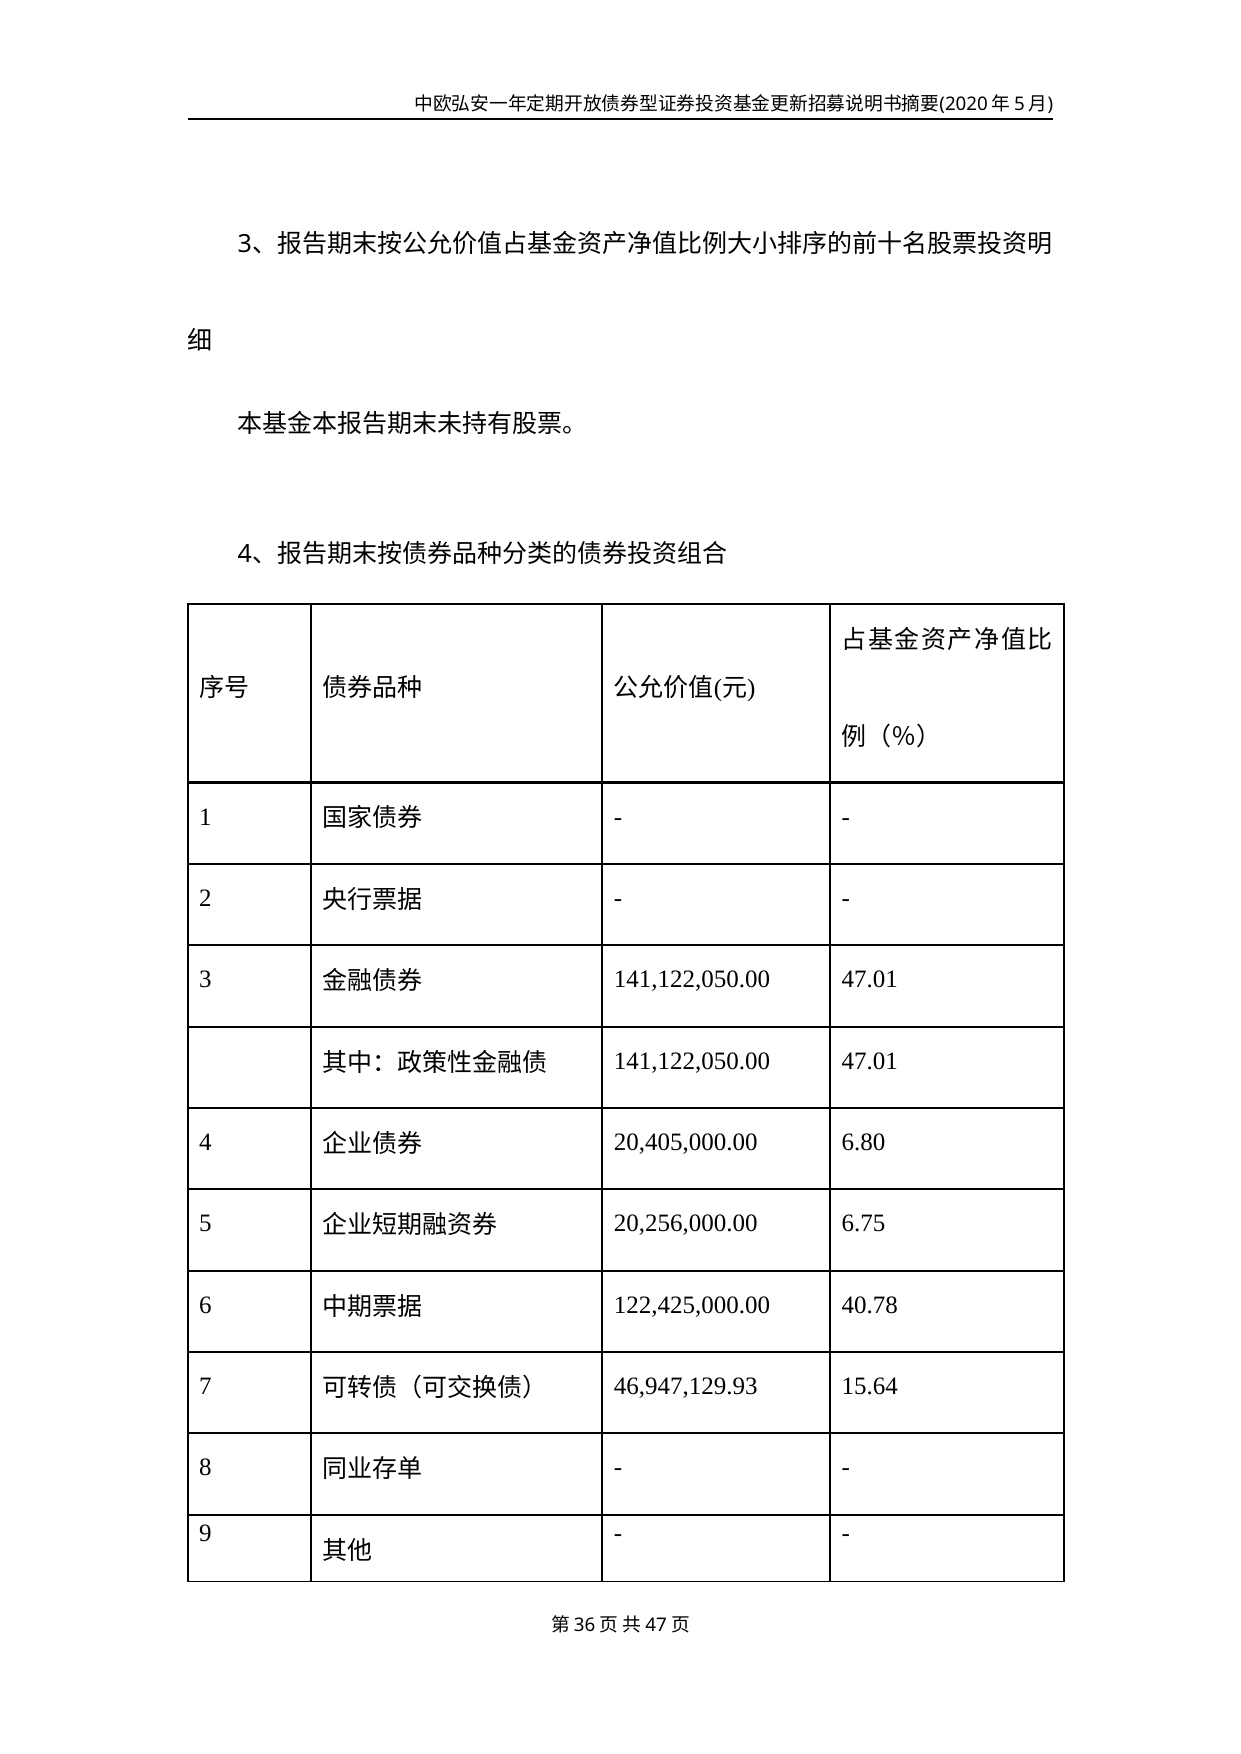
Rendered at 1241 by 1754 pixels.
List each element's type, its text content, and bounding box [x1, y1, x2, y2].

table_cell - [603, 784, 829, 863]
table_cell 20,256,000.00 [603, 1190, 829, 1269]
table_cell 中期票据 [312, 1272, 601, 1351]
table_cell 47.01 [831, 1028, 1063, 1107]
table_cell 15.64 [831, 1353, 1063, 1432]
table_cell 141,122,050.00 [603, 946, 829, 1026]
table_cell 国家债券 [312, 784, 601, 863]
table_cell - [831, 865, 1063, 944]
table_cell 可转债（可交换债） [312, 1353, 601, 1432]
text 本基金本报告期末未持有股票。 [187, 389, 1053, 454]
table_cell 6.80 [831, 1109, 1063, 1188]
table_cell 5 [189, 1190, 310, 1269]
table_header 序号 [189, 605, 310, 781]
table_cell - [831, 784, 1063, 863]
table_cell - [603, 1516, 829, 1581]
table_cell 其他 [312, 1516, 601, 1581]
text 4、报告期末按债券品种分类的债券投资组合 [187, 519, 1053, 584]
table_header 债券品种 [312, 605, 601, 781]
table_cell 企业债券 [312, 1109, 601, 1188]
table_cell - [831, 1434, 1063, 1514]
table_cell 40.78 [831, 1272, 1063, 1351]
table_cell - [831, 1516, 1063, 1581]
table_cell 7 [189, 1353, 310, 1432]
table_cell 同业存单 [312, 1434, 601, 1514]
table_cell 3 [189, 946, 310, 1026]
table_cell 4 [189, 1109, 310, 1188]
table_cell 2 [189, 865, 310, 944]
table_header 公允价值(元) [603, 605, 829, 781]
table_cell 46,947,129.93 [603, 1353, 829, 1432]
table_cell 6 [189, 1272, 310, 1351]
table_cell 8 [189, 1434, 310, 1514]
table_cell 6.75 [831, 1190, 1063, 1269]
table_cell - [603, 1434, 829, 1514]
text 3、报告期末按公允价值占基金资产净值比例大小排序的前十名股票投资明细 [187, 209, 1053, 371]
table_cell 9 [189, 1516, 310, 1581]
table_cell 企业短期融资券 [312, 1190, 601, 1269]
table_cell 央行票据 [312, 865, 601, 944]
table_cell 金融债券 [312, 946, 601, 1026]
table_header 占基金资产净值比例（％） [831, 605, 1063, 781]
table_cell 122,425,000.00 [603, 1272, 829, 1351]
table_cell 1 [189, 784, 310, 863]
table_cell - [603, 865, 829, 944]
table_cell 20,405,000.00 [603, 1109, 829, 1188]
table_cell 其中：政策性金融债 [312, 1028, 601, 1107]
table_cell 47.01 [831, 946, 1063, 1026]
table_cell 141,122,050.00 [603, 1028, 829, 1107]
table_cell [189, 1028, 310, 1107]
